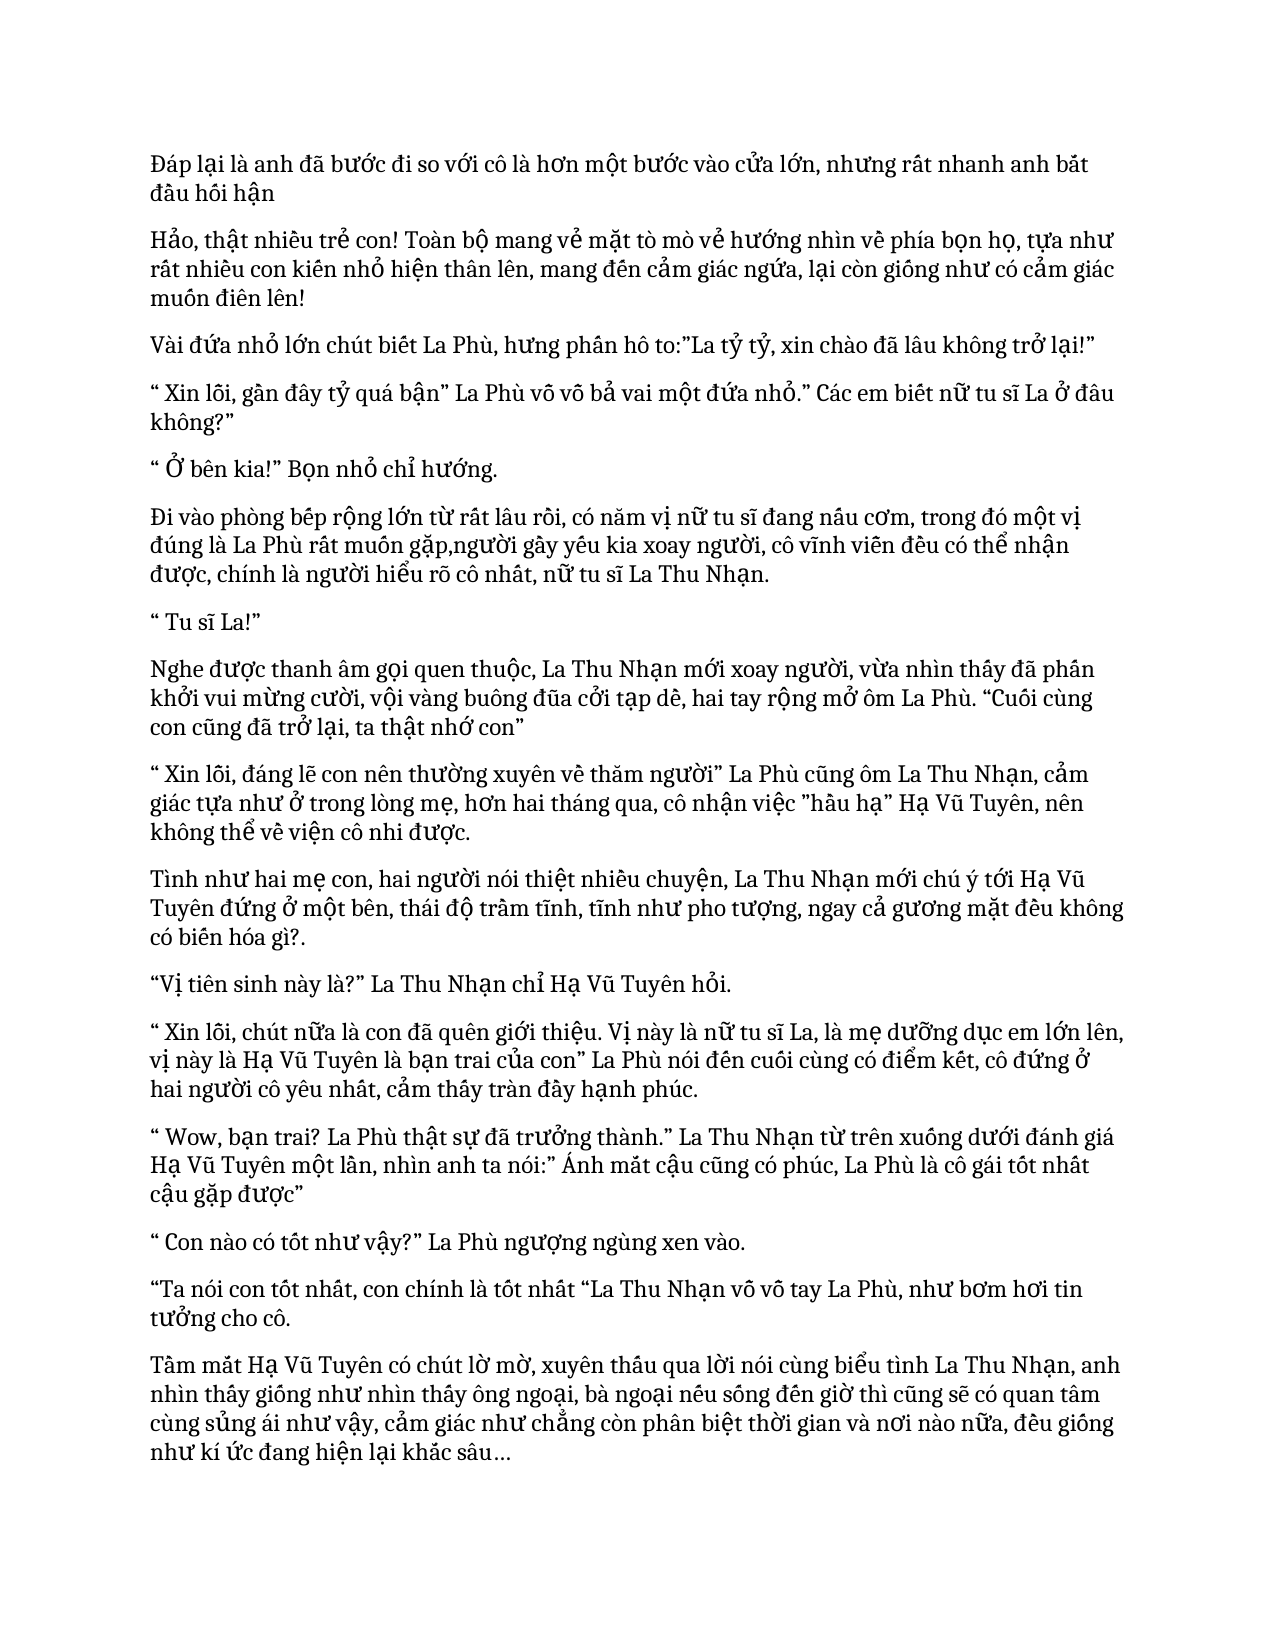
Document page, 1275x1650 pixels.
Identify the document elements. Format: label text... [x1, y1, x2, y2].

text Tầm mắt Hạ Vũ Tuyên có chút lờ mờ, xuyên thấu qua lời nói cùng biểu tình La Thu Nhạn, anh nhìn thấy giống như nhìn thấy ông ngoại, bà ngoại nếu sống đến giờ thì cũng sẽ có quan tâm cùng sủng ái như vậy, cảm giác như chẳng còn phân biệt thời gian và nơi nào nữa, đều giống như kí ức đang hiện lại khắc sâu… [150, 1351, 1125, 1466]
text Vài đứa nhỏ lớn chút biết La Phù, hưng phấn hô to:”La tỷ tỷ, xin chào đã lâu không trở lại!” [150, 331, 1125, 360]
text Hảo, thật nhiều trẻ con! Toàn bộ mang vẻ mặt tò mò vẻ hướng nhìn về phía bọn họ, tựa như rất nhiều con kiến nhỏ hiện thân lên, mang đến cảm giác ngứa, lại còn giống như có cảm giác muốn điên lên! [150, 226, 1125, 312]
text Đáp lại là anh đã bước đi so với cô là hơn một bước vào cửa lớn, nhưng rất nhanh anh bắt đầu hối hận [150, 150, 1125, 207]
text “ Wow, bạn trai? La Phù thật sự đã trưởng thành.” La Thu Nhạn từ trên xuống dưới đánh giá Hạ Vũ Tuyên một lần, nhìn anh ta nói:” Ánh mắt cậu cũng có phúc, La Phù là cô gái tốt nhất cậu gặp được” [150, 1122, 1125, 1209]
text “Vị tiên sinh này là?” La Thu Nhạn chỉ Hạ Vũ Tuyên hỏi. [150, 970, 1125, 999]
text “ Xin lỗi, chút nữa là con đã quên giới thiệu. Vị này là nữ tu sĩ La, là mẹ dưỡng dục em lớn lên, vị này là Hạ Vũ Tuyên là bạn trai của con” La Phù nói đến cuối cùng có điểm kết, cô đứng ở hai người cô yêu nhất, cảm thấy tràn đầy hạnh phúc. [150, 1017, 1125, 1104]
text Tình như hai mẹ con, hai người nói thiệt nhiều chuyện, La Thu Nhạn mới chú ý tới Hạ Vũ Tuyên đứng ở một bên, thái độ trầm tĩnh, tĩnh như pho tượng, ngay cả gương mặt đều không có biến hóa gì?. [150, 865, 1125, 951]
text “Ta nói con tốt nhất, con chính là tốt nhất “La Thu Nhạn vỗ vỗ tay La Phù, như bơm hơi tin tưởng cho cô. [150, 1275, 1125, 1332]
text Đi vào phòng bếp rộng lớn từ rất lâu rồi, có năm vị nữ tu sĩ đang nấu cơm, trong đó một vị đúng là La Phù rất muốn gặp,người gầy yếu kia xoay người, cô vĩnh viễn đều có thể nhận được, chính là người hiểu rõ cô nhất, nữ tu sĩ La Thu Nhạn. [150, 502, 1125, 589]
text “ Ở bên kia!” Bọn nhỏ chỉ hướng. [150, 455, 1125, 484]
text Nghe được thanh âm gọi quen thuộc, La Thu Nhạn mới xoay người, vừa nhìn thấy đã phấn khởi vui mừng cười, vội vàng buông đũa cởi tạp dề, hai tay rộng mở ôm La Phù. “Cuối cùng con cũng đã trở lại, ta thật nhớ con” [150, 655, 1125, 741]
text “ Con nào có tốt như vậy?” La Phù ngượng ngùng xen vào. [150, 1227, 1125, 1256]
text “ Xin lỗi, đáng lẽ con nên thường xuyên về thăm người” La Phù cũng ôm La Thu Nhạn, cảm giác tựa như ở trong lòng mẹ, hơn hai tháng qua, cô nhận việc ”hầu hạ” Hạ Vũ Tuyên, nên không thể về viện cô nhi được. [150, 760, 1125, 846]
text “ Tu sĩ La!” [150, 607, 1125, 636]
text “ Xin lỗi, gần đây tỷ quá bận” La Phù vỗ vỗ bả vai một đứa nhỏ.” Các em biết nữ tu sĩ La ở đâu không?” [150, 379, 1125, 436]
